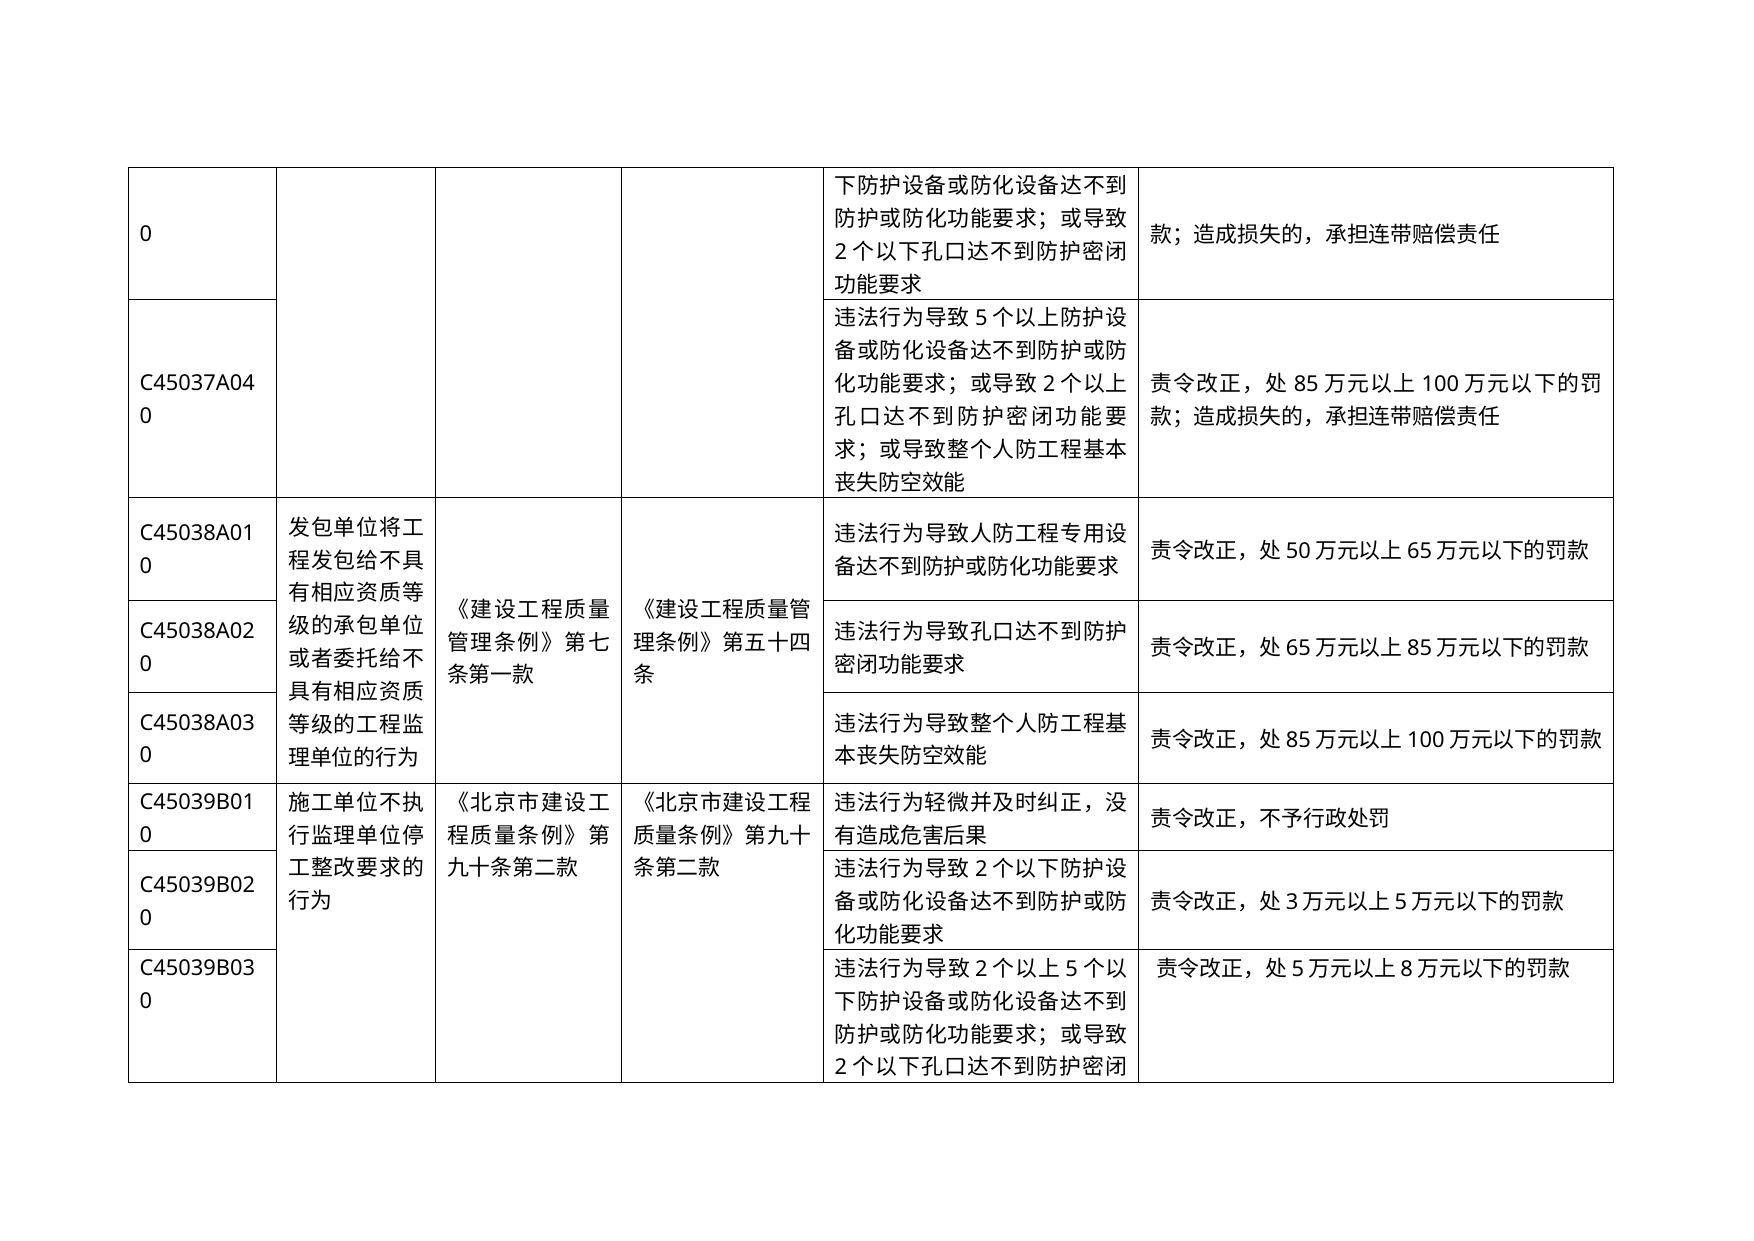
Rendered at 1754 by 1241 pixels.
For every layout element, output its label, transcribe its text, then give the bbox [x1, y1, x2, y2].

table_cell 责令改正，不予行政处罚 [1139, 784, 1613, 850]
table_cell 《建设工程质量管理条例》第五十四条 [622, 498, 823, 783]
table_cell 责令改正，处5万元以上8万元以下的罚款 [1139, 950, 1613, 1082]
table_cell C45037A030 [129, 168, 276, 299]
table_cell 责令改正，处65万元以上85万元以下的罚款 [1139, 601, 1613, 692]
table_cell 《北京市建设工程质量条例》第九十条第二款 [436, 784, 621, 1082]
table_cell C45038A020 [129, 601, 276, 692]
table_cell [1139, 168, 1613, 299]
table_cell 发包单位将工程发包给不具有相应资质等级的承包单位或者委托给不具有相应资质等级的工程监理单位的行为 [277, 498, 435, 783]
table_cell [824, 168, 1138, 299]
table_cell 责令改正，处3万元以上5万元以下的罚款 [1139, 851, 1613, 949]
table_cell 违法行为导致整个人防工程基本丧失防空效能 [824, 693, 1138, 783]
table_cell C45039B030 [129, 950, 276, 1082]
table_cell 责令改正，处85万元以上100万元以下的罚款；造成损失的，承担连带赔偿责任 [1139, 300, 1613, 497]
table_cell 《北京市建设工程质量条例》第九十条第二款 [622, 784, 823, 1082]
table_cell 责令改正，处50万元以上65万元以下的罚款 [1139, 498, 1613, 600]
table_cell C45038A010 [129, 498, 276, 600]
table_cell C45039B020 [129, 851, 276, 949]
table_cell C45037A040 [129, 300, 276, 497]
table_cell 违法行为导致人防工程专用设备达不到防护或防化功能要求 [824, 498, 1138, 600]
table_cell C45038A030 [129, 693, 276, 783]
table_cell 违法行为导致2个以下防护设备或防化设备达不到防护或防化功能要求 [824, 851, 1138, 949]
table_cell 责令改正，处85万元以上100万元以下的罚款 [1139, 693, 1613, 783]
table_cell 违法行为轻微并及时纠正，没有造成危害后果 [824, 784, 1138, 850]
table_cell 《建设工程质量管理条例》第七条第一款 [436, 498, 621, 783]
table_cell C45039B010 [129, 784, 276, 850]
table_cell 违法行为导致孔口达不到防护密闭功能要求 [824, 601, 1138, 692]
table_cell 违法行为导致5个以上防护设备或防化设备达不到防护或防化功能要求；或导致2个以上孔口达不到防护密闭功能要求；或导致整个人防工程基本丧失防空效能 [824, 300, 1138, 497]
table_cell 施工单位不执行监理单位停工整改要求的行为 [277, 784, 435, 1082]
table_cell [824, 950, 1138, 1082]
